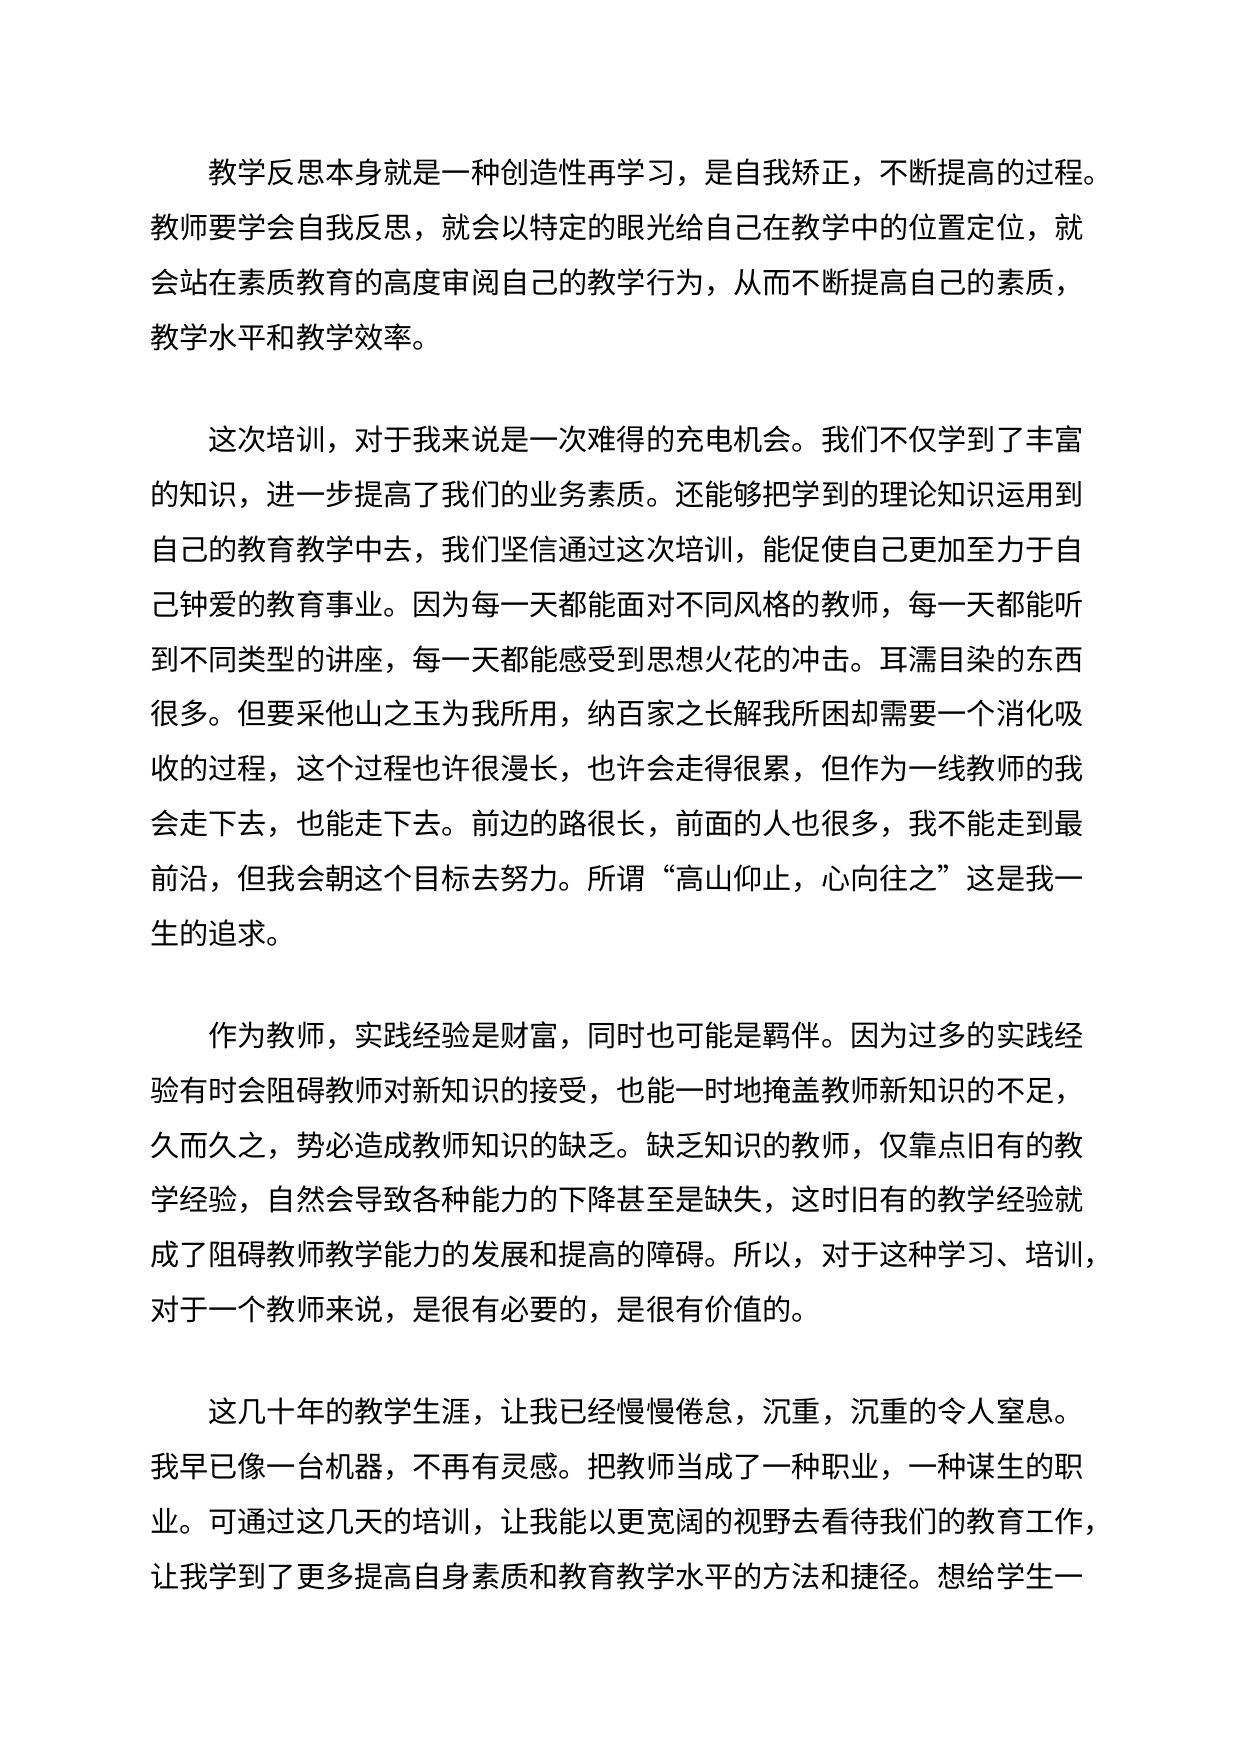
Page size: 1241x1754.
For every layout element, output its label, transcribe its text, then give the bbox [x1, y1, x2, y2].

text 教学反思本身就是一种创造性再学习，是自我矫正，不断提高的过程。教师要学会自我反思，就会以特定的眼光给自己在教学中的位置定位，就会站在素质教育的高度审阅自己的教学行为，从而不断提高自己的素质，教学水平和教学效率。 [150, 150, 1090, 357]
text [150, 1388, 1090, 1596]
text 这次培训，对于我来说是一次难得的充电机会。我们不仅学到了丰富的知识，进一步提高了我们的业务素质。还能够把学到的理论知识运用到自己的教育教学中去，我们坚信通过这次培训，能促使自己更加至力于自己钟爱的教育事业。因为每一天都能面对不同风格的教师，每一天都能听到不同类型的讲座，每一天都能感受到思想火花的冲击。耳濡目染的东西很多。但要采他山之玉为我所用，纳百家之长解我所困却需要一个消化吸收的过程，这个过程也许很漫长，也许会走得很累，但作为一线教师的我会走下去，也能走下去。前边的路很长，前面的人也很多，我不能走到最前沿，但我会朝这个目标去努力。所谓“高山仰止，心向往之”这是我一生的追求。 [150, 416, 1090, 953]
text 作为教师，实践经验是财富，同时也可能是羁伴。因为过多的实践经验有时会阻碍教师对新知识的接受，也能一时地掩盖教师新知识的不足，久而久之，势必造成教师知识的缺乏。缺乏知识的教师，仅靠点旧有的教学经验，自然会导致各种能力的下降甚至是缺失，这时旧有的教学经验就成了阻碍教师教学能力的发展和提高的障碍。所以，对于这种学习、培训，对于一个教师来说，是很有必要的，是很有价值的。 [150, 1012, 1090, 1329]
